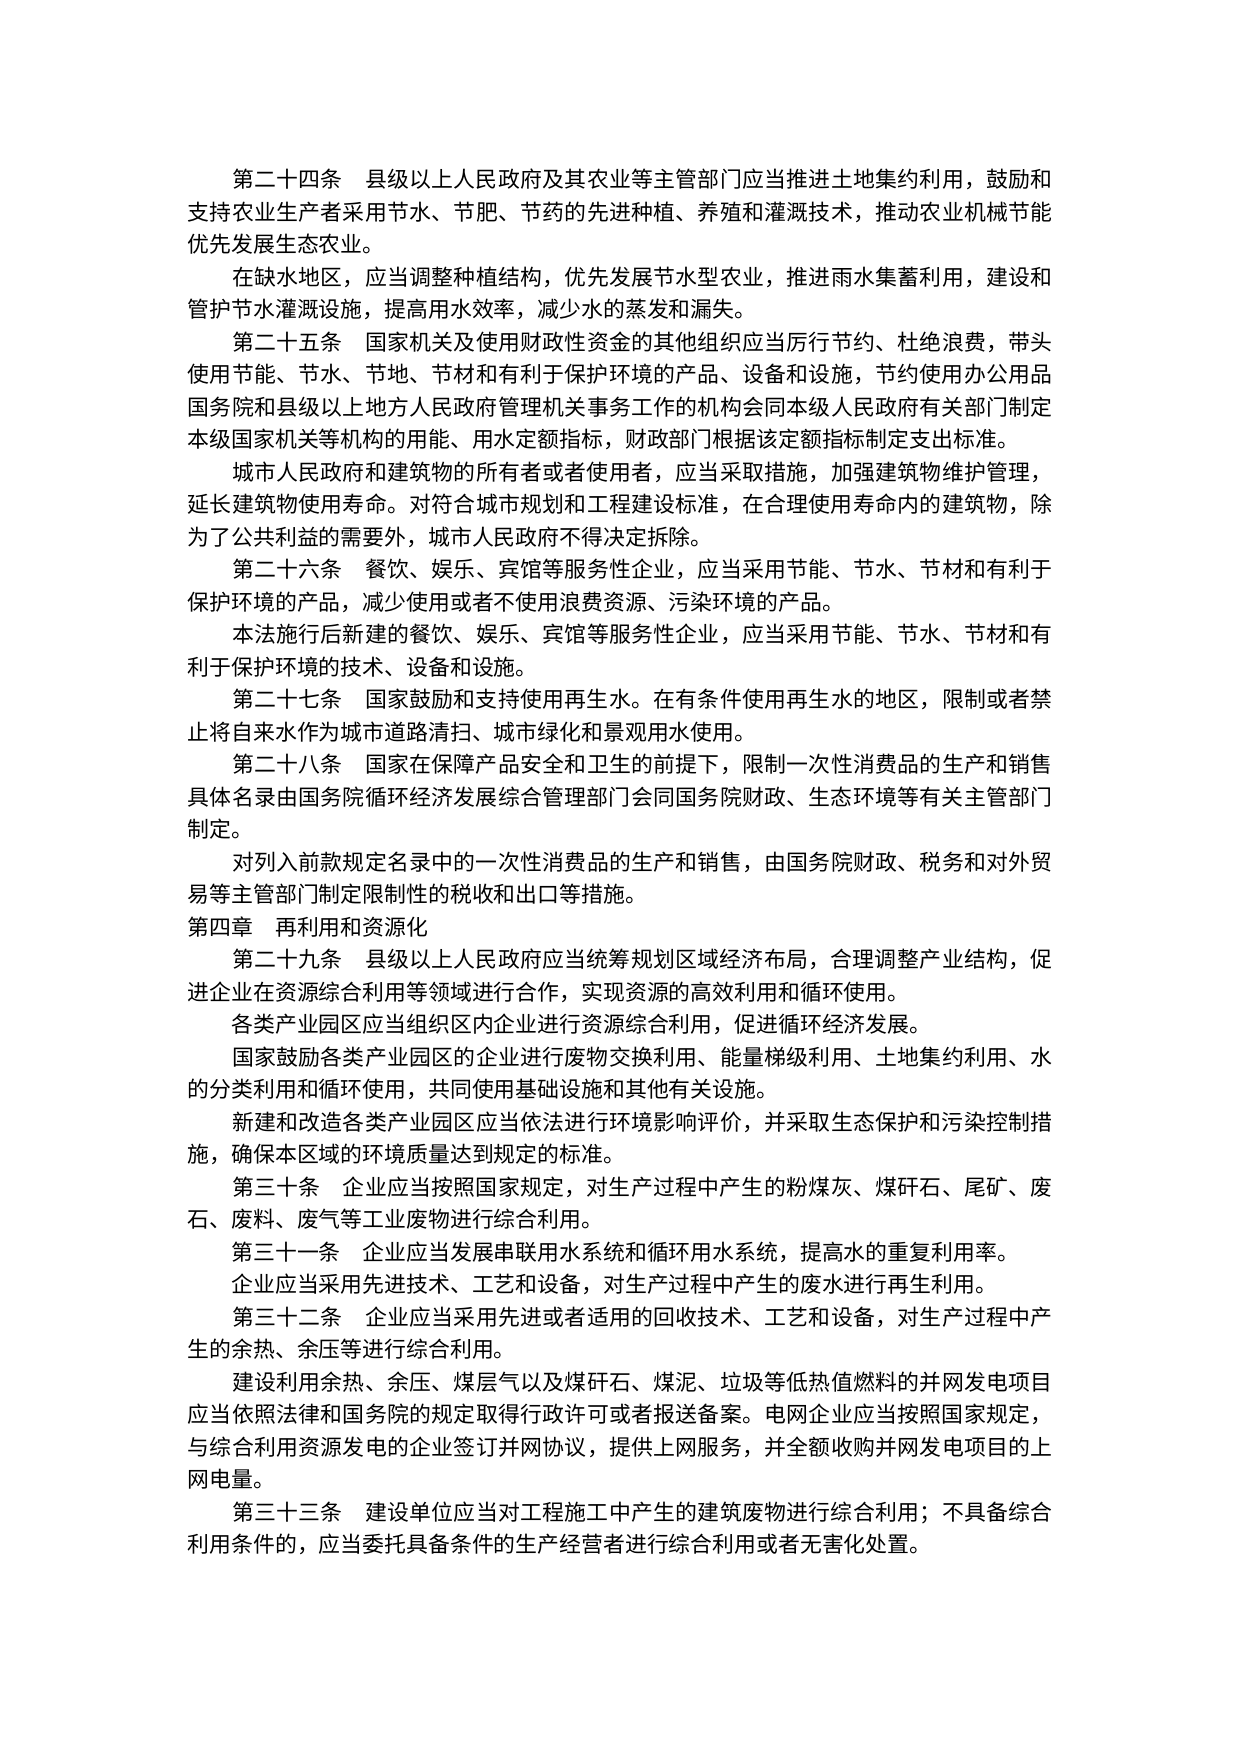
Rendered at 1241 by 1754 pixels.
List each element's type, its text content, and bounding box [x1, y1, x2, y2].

text 企业应当采用先进技术、工艺和设备，对生产过程中产生的废水进行再生利用。 [187, 1267, 1053, 1299]
text 第三十三条 建设单位应当对工程施工中产生的建筑废物进行综合利用；不具备综合利用条件的，应当委托具备条件的生产经营者进行综合利用或者无害化处置。 [187, 1494, 1053, 1559]
text 第二十四条 县级以上人民政府及其农业等主管部门应当推进土地集约利用，鼓励和支持农业生产者采用节水、节肥、节药的先进种植、养殖和灌溉技术，推动农业机械节能，优先发展生态农业。 [187, 162, 1053, 259]
text 第二十六条 餐饮、娱乐、宾馆等服务性企业，应当采用节能、节水、节材和有利于保护环境的产品，减少使用或者不使用浪费资源、污染环境的产品。 [187, 552, 1053, 617]
text 在缺水地区，应当调整种植结构，优先发展节水型农业，推进雨水集蓄利用，建设和管护节水灌溉设施，提高用水效率，减少水的蒸发和漏失。 [187, 259, 1053, 324]
text 第三十二条 企业应当采用先进或者适用的回收技术、工艺和设备，对生产过程中产生的余热、余压等进行综合利用。 [187, 1299, 1053, 1364]
text 本法施行后新建的餐饮、娱乐、宾馆等服务性企业，应当采用节能、节水、节材和有利于保护环境的技术、设备和设施。 [187, 617, 1053, 682]
text 第三十条 企业应当按照国家规定，对生产过程中产生的粉煤灰、煤矸石、尾矿、废石、废料、废气等工业废物进行综合利用。 [187, 1169, 1053, 1234]
text 第三十一条 企业应当发展串联用水系统和循环用水系统，提高水的重复利用率。 [187, 1234, 1053, 1267]
text 各类产业园区应当组织区内企业进行资源综合利用，促进循环经济发展。 [187, 1007, 1053, 1039]
text 国家鼓励各类产业园区的企业进行废物交换利用、能量梯级利用、土地集约利用、水的分类利用和循环使用，共同使用基础设施和其他有关设施。 [187, 1039, 1053, 1104]
text 第二十九条 县级以上人民政府应当统筹规划区域经济布局，合理调整产业结构，促进企业在资源综合利用等领域进行合作，实现资源的高效利用和循环使用。 [187, 942, 1053, 1007]
text 第二十七条 国家鼓励和支持使用再生水。在有条件使用再生水的地区，限制或者禁止将自来水作为城市道路清扫、城市绿化和景观用水使用。 [187, 682, 1053, 747]
text 城市人民政府和建筑物的所有者或者使用者，应当采取措施，加强建筑物维护管理，延长建筑物使用寿命。对符合城市规划和工程建设标准，在合理使用寿命内的建筑物，除为了公共利益的需要外，城市人民政府不得决定拆除。 [187, 454, 1053, 552]
text 第四章 再利用和资源化 [187, 909, 1053, 942]
text 第二十五条 国家机关及使用财政性资金的其他组织应当厉行节约、杜绝浪费，带头使用节能、节水、节地、节材和有利于保护环境的产品、设备和设施，节约使用办公用品。国务院和县级以上地方人民政府管理机关事务工作的机构会同本级人民政府有关部门制定本级国家机关等机构的用能、用水定额指标，财政部门根据该定额指标制定支出标准。 [187, 324, 1053, 454]
text 新建和改造各类产业园区应当依法进行环境影响评价，并采取生态保护和污染控制措施，确保本区域的环境质量达到规定的标准。 [187, 1104, 1053, 1169]
text 建设利用余热、余压、煤层气以及煤矸石、煤泥、垃圾等低热值燃料的并网发电项目，应当依照法律和国务院的规定取得行政许可或者报送备案。电网企业应当按照国家规定，与综合利用资源发电的企业签订并网协议，提供上网服务，并全额收购并网发电项目的上网电量。 [187, 1364, 1053, 1494]
text 第二十八条 国家在保障产品安全和卫生的前提下，限制一次性消费品的生产和销售。具体名录由国务院循环经济发展综合管理部门会同国务院财政、生态环境等有关主管部门制定。 [187, 747, 1053, 844]
text 对列入前款规定名录中的一次性消费品的生产和销售，由国务院财政、税务和对外贸易等主管部门制定限制性的税收和出口等措施。 [187, 844, 1053, 909]
